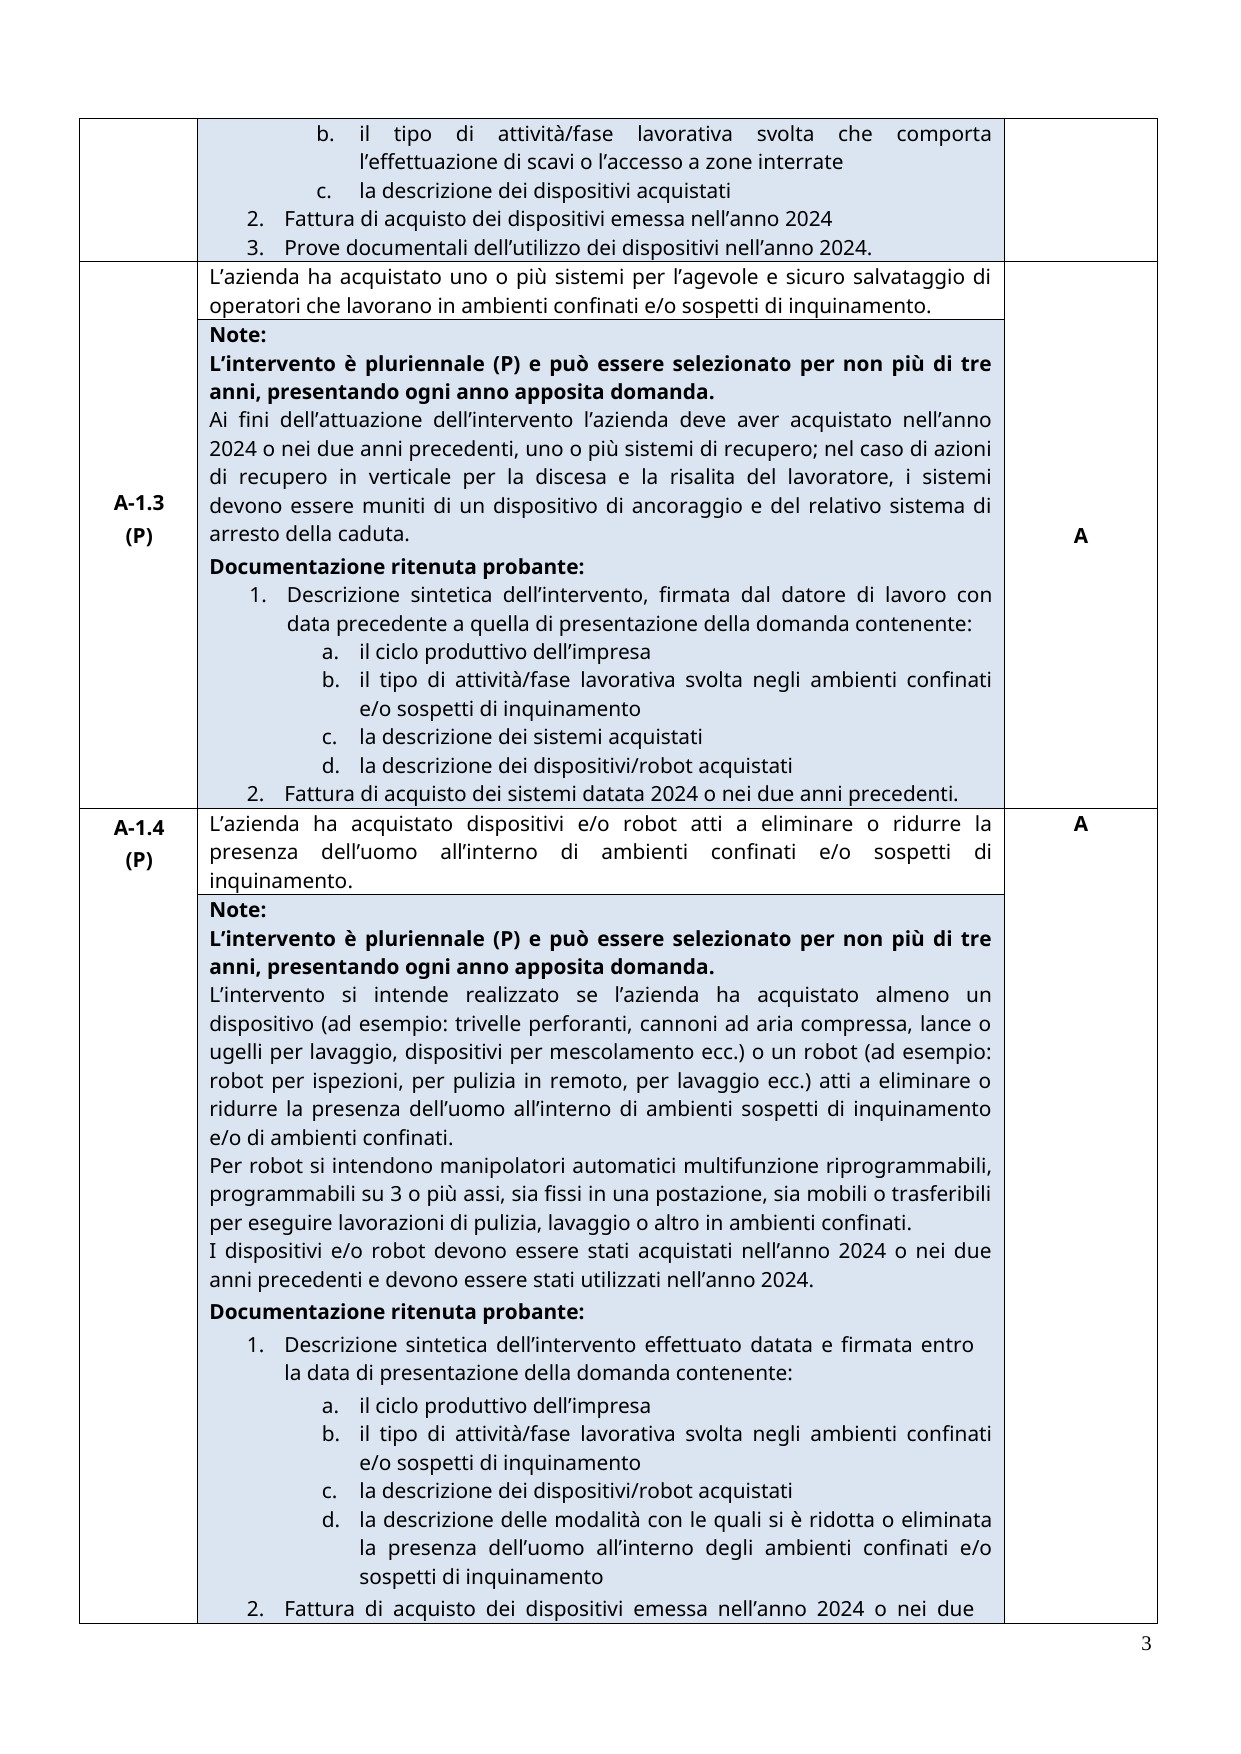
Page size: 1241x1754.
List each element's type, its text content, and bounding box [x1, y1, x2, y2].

table_cell A-1.4 (P) [80, 809, 197, 1623]
table_cell A [1005, 809, 1157, 1623]
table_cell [198, 119, 1004, 261]
table_cell L’azienda ha acquistato dispositivi e/o robot atti a eliminare o ridurre la presenza dell’uomo all’interno di ambienti confinati e/o sospetti di inquinamento. [353, 809, 1004, 894]
table_cell A [1005, 262, 1157, 808]
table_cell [198, 895, 1004, 1623]
table_cell A-1.3 (P) [80, 262, 197, 808]
table_cell L’azienda ha acquistato dispositivi e/o robot atti a eliminare o ridurre la presenza dell’uomo all’interno di ambienti confinati e/o sospetti di inquinamento. [198, 809, 347, 894]
table_cell L’azienda ha acquistato uno o più sistemi per l’agevole e sicuro salvataggio di operatori che lavorano in ambienti confinati e/o sospetti di inquinamento. [198, 262, 1004, 319]
table_cell Note: L’intervento è pluriennale (P) e può essere selezionato per non più di tre anni, presentando ogni anno apposita domanda. Ai fini dell’attuazione dell’intervento l’azienda deve aver acquistato nell’anno 2024 o nei due anni precedenti, uno o più sistemi di recupero; nel caso di azioni di recupero in verticale per la discesa e la risalita del lavoratore, i sistemi devono essere muniti di un dispositivo di ancoraggio e del relativo sistema di arresto della caduta. Documentazione ritenuta probante: Descrizione sintetica dell’intervento, firmata dal datore di lavoro con data precedente a quella di presentazione della domanda contenente: il ciclo produttivo dell’impresa il tipo di attività/fase lavorativa svolta negli ambienti confinati e/o sospetti di inquinamento la descrizione dei sistemi acquistati la descrizione dei dispositivi/robot acquistati Fattura di acquisto dei sistemi datata 2024 o nei due anni precedenti. [198, 320, 1004, 808]
